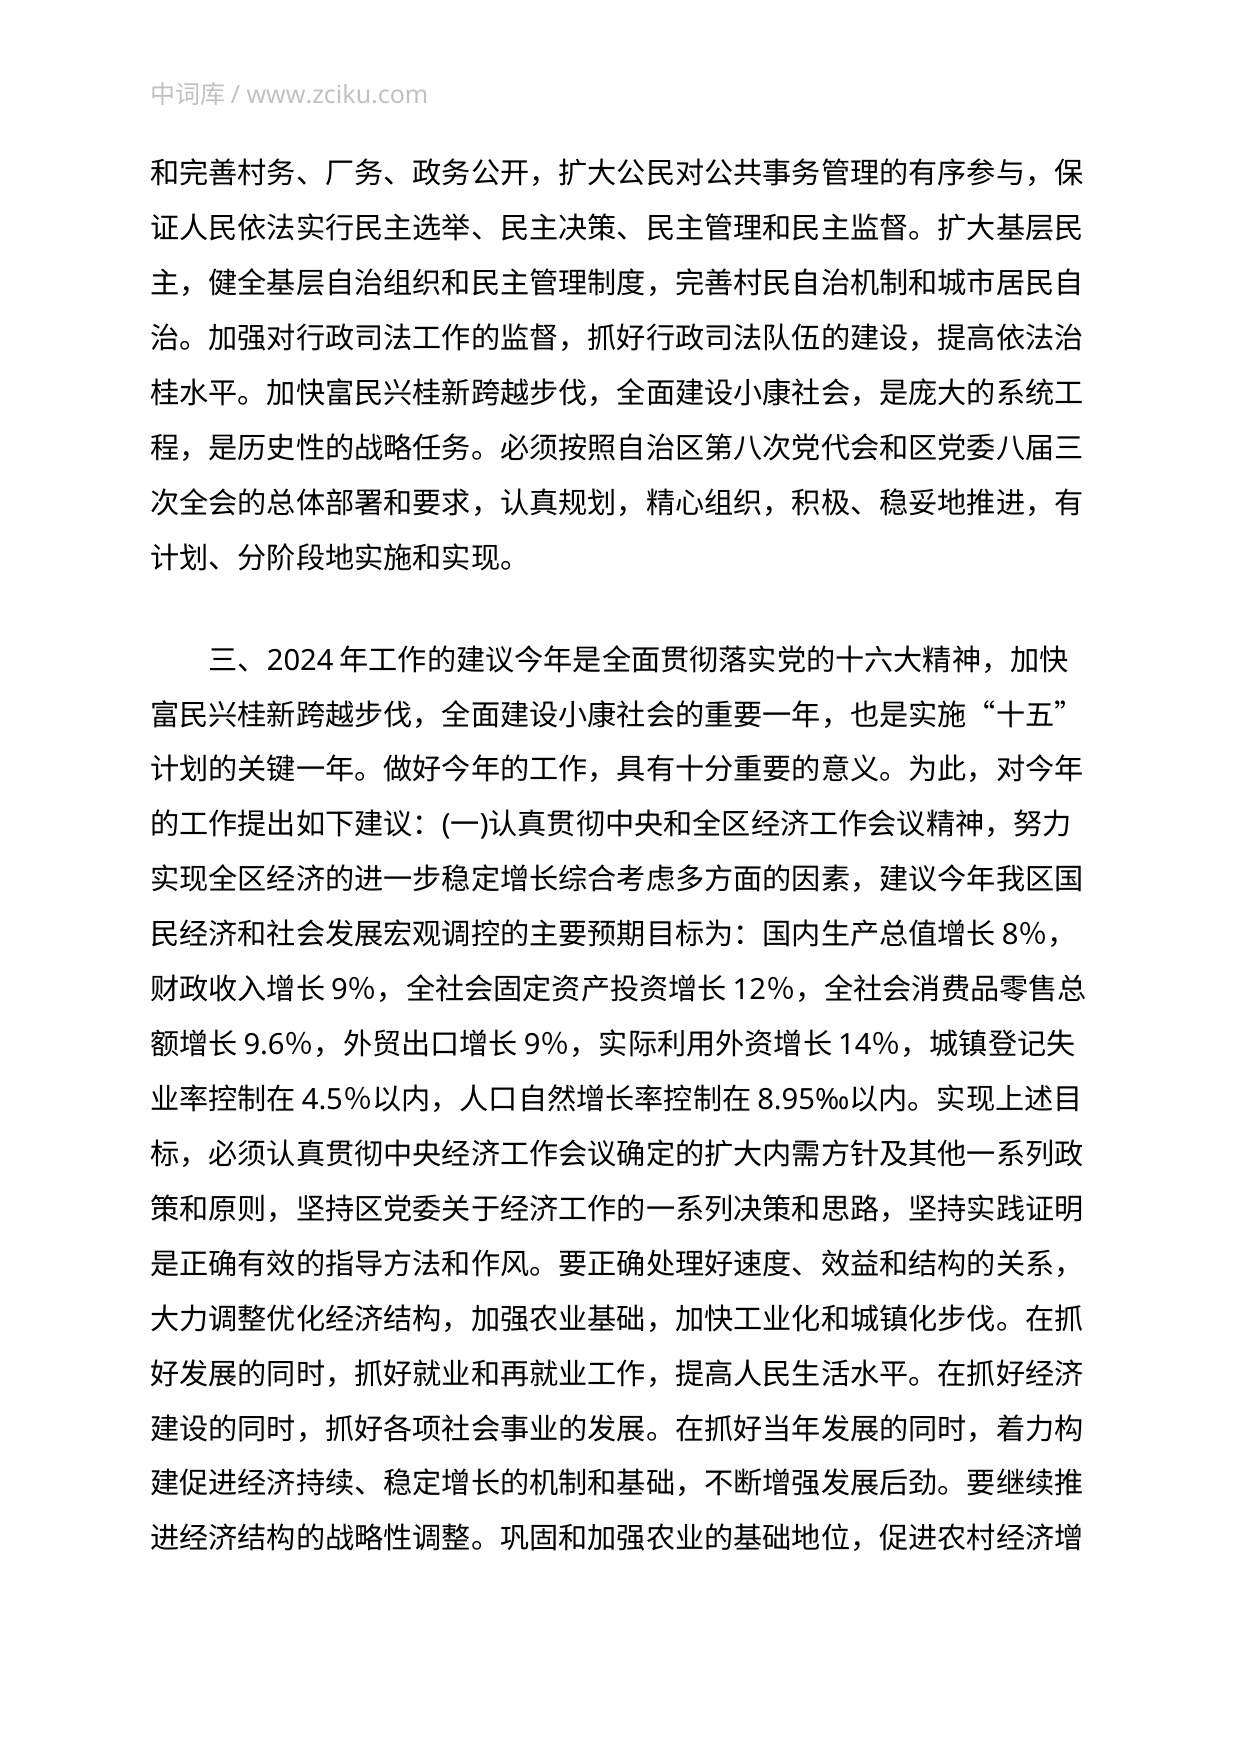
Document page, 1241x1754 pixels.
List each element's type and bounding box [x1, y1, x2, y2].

text [150, 150, 1090, 577]
text [150, 636, 1090, 1557]
